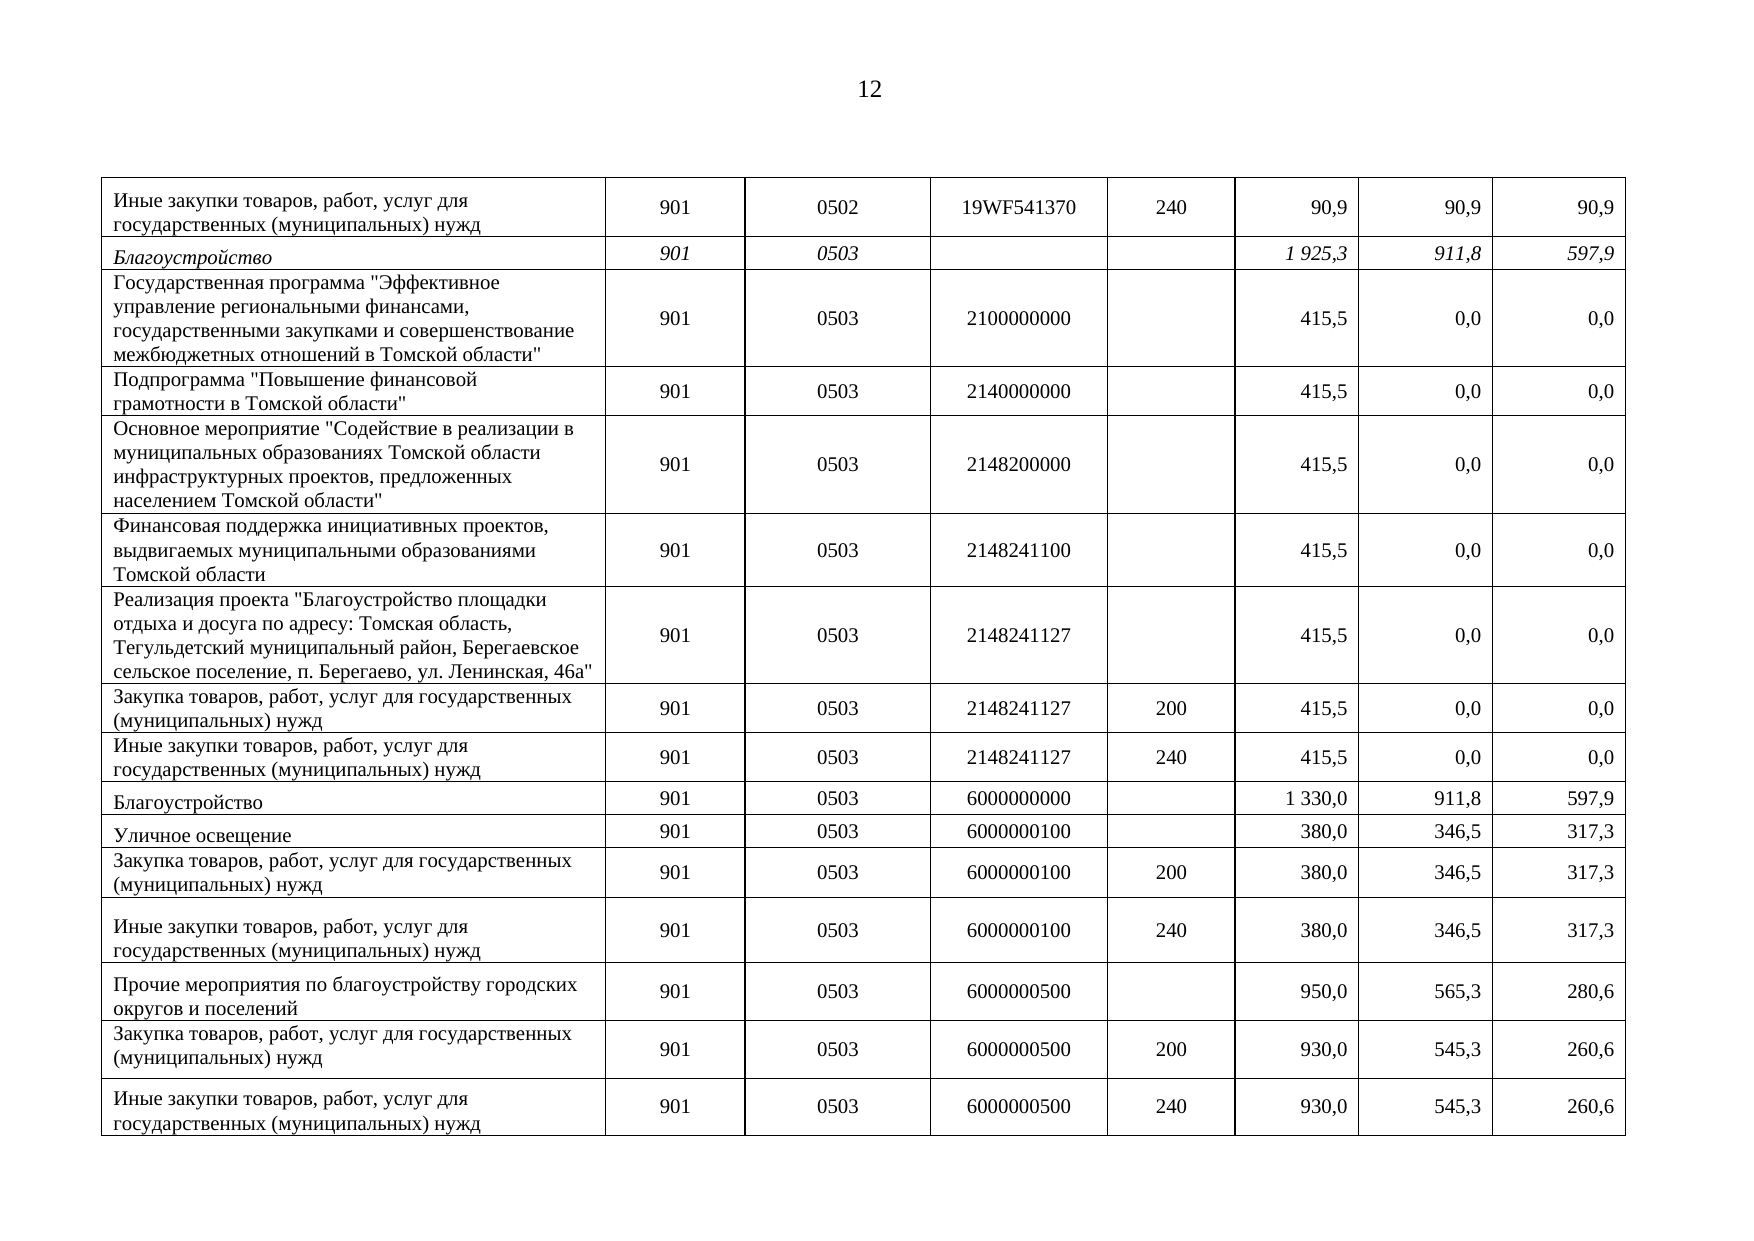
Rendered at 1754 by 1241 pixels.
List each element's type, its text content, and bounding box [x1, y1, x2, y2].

table_cell 380,0 [1236, 898, 1358, 962]
table_cell 0503 [746, 367, 930, 415]
table_cell 6000000500 [931, 1079, 1107, 1134]
table_cell 545,3 [1359, 1079, 1492, 1134]
table_cell 0503 [746, 963, 930, 1020]
table_cell 260,6 [1493, 1079, 1625, 1134]
table_cell 380,0 [1236, 848, 1358, 897]
table_cell 0503 [746, 815, 930, 847]
table_cell 0,0 [1493, 367, 1625, 415]
table_cell 950,0 [1236, 963, 1358, 1020]
table_cell 346,5 [1359, 898, 1492, 962]
table_cell 415,5 [1236, 514, 1358, 586]
table_cell 901 [606, 587, 744, 683]
table_cell 901 [606, 848, 744, 897]
table_cell 0502 [746, 178, 930, 236]
table_cell 0503 [746, 514, 930, 586]
table_cell Благоустройство [102, 237, 605, 269]
table_cell 901 [606, 815, 744, 847]
table_cell 901 [606, 963, 744, 1020]
table_cell Основное мероприятие "Содействие в реализации в муниципальных образованиях Томской области инфраструктурных проектов, предложенных населением Томской области" [102, 416, 605, 512]
table_cell 0503 [746, 1021, 930, 1077]
table_cell 0,0 [1493, 733, 1625, 781]
table_cell 901 [606, 782, 744, 814]
table_cell 90,9 [1236, 178, 1358, 236]
table_cell 597,9 [1493, 237, 1625, 269]
table_cell [1108, 514, 1234, 586]
table_cell 901 [606, 684, 744, 732]
table_cell 597,9 [1493, 782, 1625, 814]
table_cell 901 [606, 1021, 744, 1077]
table_cell 901 [606, 733, 744, 781]
table_cell Иные закупки товаров, работ, услуг для государственных (муниципальных) нужд [102, 1079, 605, 1134]
table_cell 0,0 [1359, 270, 1492, 366]
table_cell 1 925,3 [1236, 237, 1358, 269]
table_cell 415,5 [1236, 733, 1358, 781]
table_cell 240 [1108, 733, 1234, 781]
table_cell 2140000000 [931, 367, 1107, 415]
table_cell 0503 [746, 1079, 930, 1134]
table_cell Закупка товаров, работ, услуг для государственных (муниципальных) нужд [102, 1021, 605, 1077]
table_cell 901 [606, 178, 744, 236]
table_cell Закупка товаров, работ, услуг для государственных (муниципальных) нужд [102, 684, 605, 732]
table_cell 6000000500 [931, 1021, 1107, 1077]
table_cell 415,5 [1236, 587, 1358, 683]
table_cell Закупка товаров, работ, услуг для государственных (муниципальных) нужд [102, 848, 605, 897]
table_cell Иные закупки товаров, работ, услуг для государственных (муниципальных) нужд [102, 178, 605, 236]
table_cell 0,0 [1359, 733, 1492, 781]
table_cell 19WF541370 [931, 178, 1107, 236]
table_cell 6000000500 [931, 963, 1107, 1020]
table_cell Реализация проекта "Благоустройство площадки отдыха и досуга по адресу: Томская область, Тегульдетский муниципальный район, Берегаевское сельское поселение, п. Берегаево, ул. Ленинская, 46а" [102, 587, 605, 683]
table_cell 0503 [746, 270, 930, 366]
table_cell 260,6 [1493, 1021, 1625, 1077]
table_cell 0503 [746, 587, 930, 683]
table_cell 2148241127 [931, 733, 1107, 781]
table_cell 0,0 [1359, 367, 1492, 415]
table_cell Финансовая поддержка инициативных проектов, выдвигаемых муниципальными образованиями Томской области [102, 514, 605, 586]
table_cell 901 [606, 416, 744, 512]
table_cell [931, 237, 1107, 269]
table_cell 346,5 [1359, 815, 1492, 847]
table_cell 346,5 [1359, 848, 1492, 897]
table_cell 0,0 [1359, 684, 1492, 732]
table_cell 0,0 [1359, 587, 1492, 683]
table_cell 911,8 [1359, 237, 1492, 269]
table_cell 1 330,0 [1236, 782, 1358, 814]
table_cell 901 [606, 1079, 744, 1134]
table_cell 901 [606, 270, 744, 366]
table_cell [1108, 587, 1234, 683]
table_cell 2100000000 [931, 270, 1107, 366]
table_cell 545,3 [1359, 1021, 1492, 1077]
table_cell [1108, 963, 1234, 1020]
table_cell 901 [606, 514, 744, 586]
table_cell Государственная программа "Эффективное управление региональными финансами, государственными закупками и совершенствование межбюджетных отношений в Томской области" [102, 270, 605, 366]
table_cell [1108, 367, 1234, 415]
table_cell 240 [1108, 898, 1234, 962]
table_cell 0503 [746, 848, 930, 897]
table_cell 415,5 [1236, 416, 1358, 512]
table_cell Благоустройство [102, 782, 605, 814]
table_cell 317,3 [1493, 898, 1625, 962]
table_cell 0503 [746, 782, 930, 814]
table_cell 0,0 [1493, 684, 1625, 732]
table_cell [1108, 815, 1234, 847]
table_cell 0503 [746, 898, 930, 962]
table_cell 6000000100 [931, 815, 1107, 847]
table_cell 6000000100 [931, 848, 1107, 897]
table_cell 90,9 [1493, 178, 1625, 236]
table_cell 90,9 [1359, 178, 1492, 236]
table_cell 380,0 [1236, 815, 1358, 847]
table_cell 6000000000 [931, 782, 1107, 814]
table_cell 0,0 [1493, 587, 1625, 683]
table_cell Прочие мероприятия по благоустройству городских округов и поселений [102, 963, 605, 1020]
table_cell 901 [606, 237, 744, 269]
table_cell 565,3 [1359, 963, 1492, 1020]
table_cell 415,5 [1236, 684, 1358, 732]
table_cell 901 [606, 898, 744, 962]
table_cell 0503 [746, 733, 930, 781]
table_cell 200 [1108, 848, 1234, 897]
table_cell [1108, 237, 1234, 269]
table_cell 2148241127 [931, 684, 1107, 732]
table_cell 2148241127 [931, 587, 1107, 683]
table_cell 2148200000 [931, 416, 1107, 512]
table_cell [1108, 416, 1234, 512]
table_cell 0,0 [1493, 416, 1625, 512]
table_cell 901 [606, 367, 744, 415]
table_cell 0,0 [1493, 270, 1625, 366]
table_cell 317,3 [1493, 848, 1625, 897]
table_cell 6000000100 [931, 898, 1107, 962]
table_cell 930,0 [1236, 1021, 1358, 1077]
table_cell [1108, 270, 1234, 366]
table_cell 280,6 [1493, 963, 1625, 1020]
table_cell Иные закупки товаров, работ, услуг для государственных (муниципальных) нужд [102, 733, 605, 781]
table_cell 200 [1108, 684, 1234, 732]
table_cell 415,5 [1236, 270, 1358, 366]
table_cell Подпрограмма "Повышение финансовой грамотности в Томской области" [102, 367, 605, 415]
table_cell 317,3 [1493, 815, 1625, 847]
table_cell 911,8 [1359, 782, 1492, 814]
table_cell 930,0 [1236, 1079, 1358, 1134]
table_cell 0,0 [1359, 514, 1492, 586]
table_cell 200 [1108, 1021, 1234, 1077]
table_cell 415,5 [1236, 367, 1358, 415]
table_cell Иные закупки товаров, работ, услуг для государственных (муниципальных) нужд [102, 898, 605, 962]
table_cell 0503 [746, 684, 930, 732]
table_cell 2148241100 [931, 514, 1107, 586]
table_cell 240 [1108, 178, 1234, 236]
table_cell 0503 [746, 237, 930, 269]
table_cell Уличное освещение [102, 815, 605, 847]
table_cell [1108, 782, 1234, 814]
table_cell 0503 [746, 416, 930, 512]
table_cell 240 [1108, 1079, 1234, 1134]
table_cell 0,0 [1493, 514, 1625, 586]
table_cell 0,0 [1359, 416, 1492, 512]
